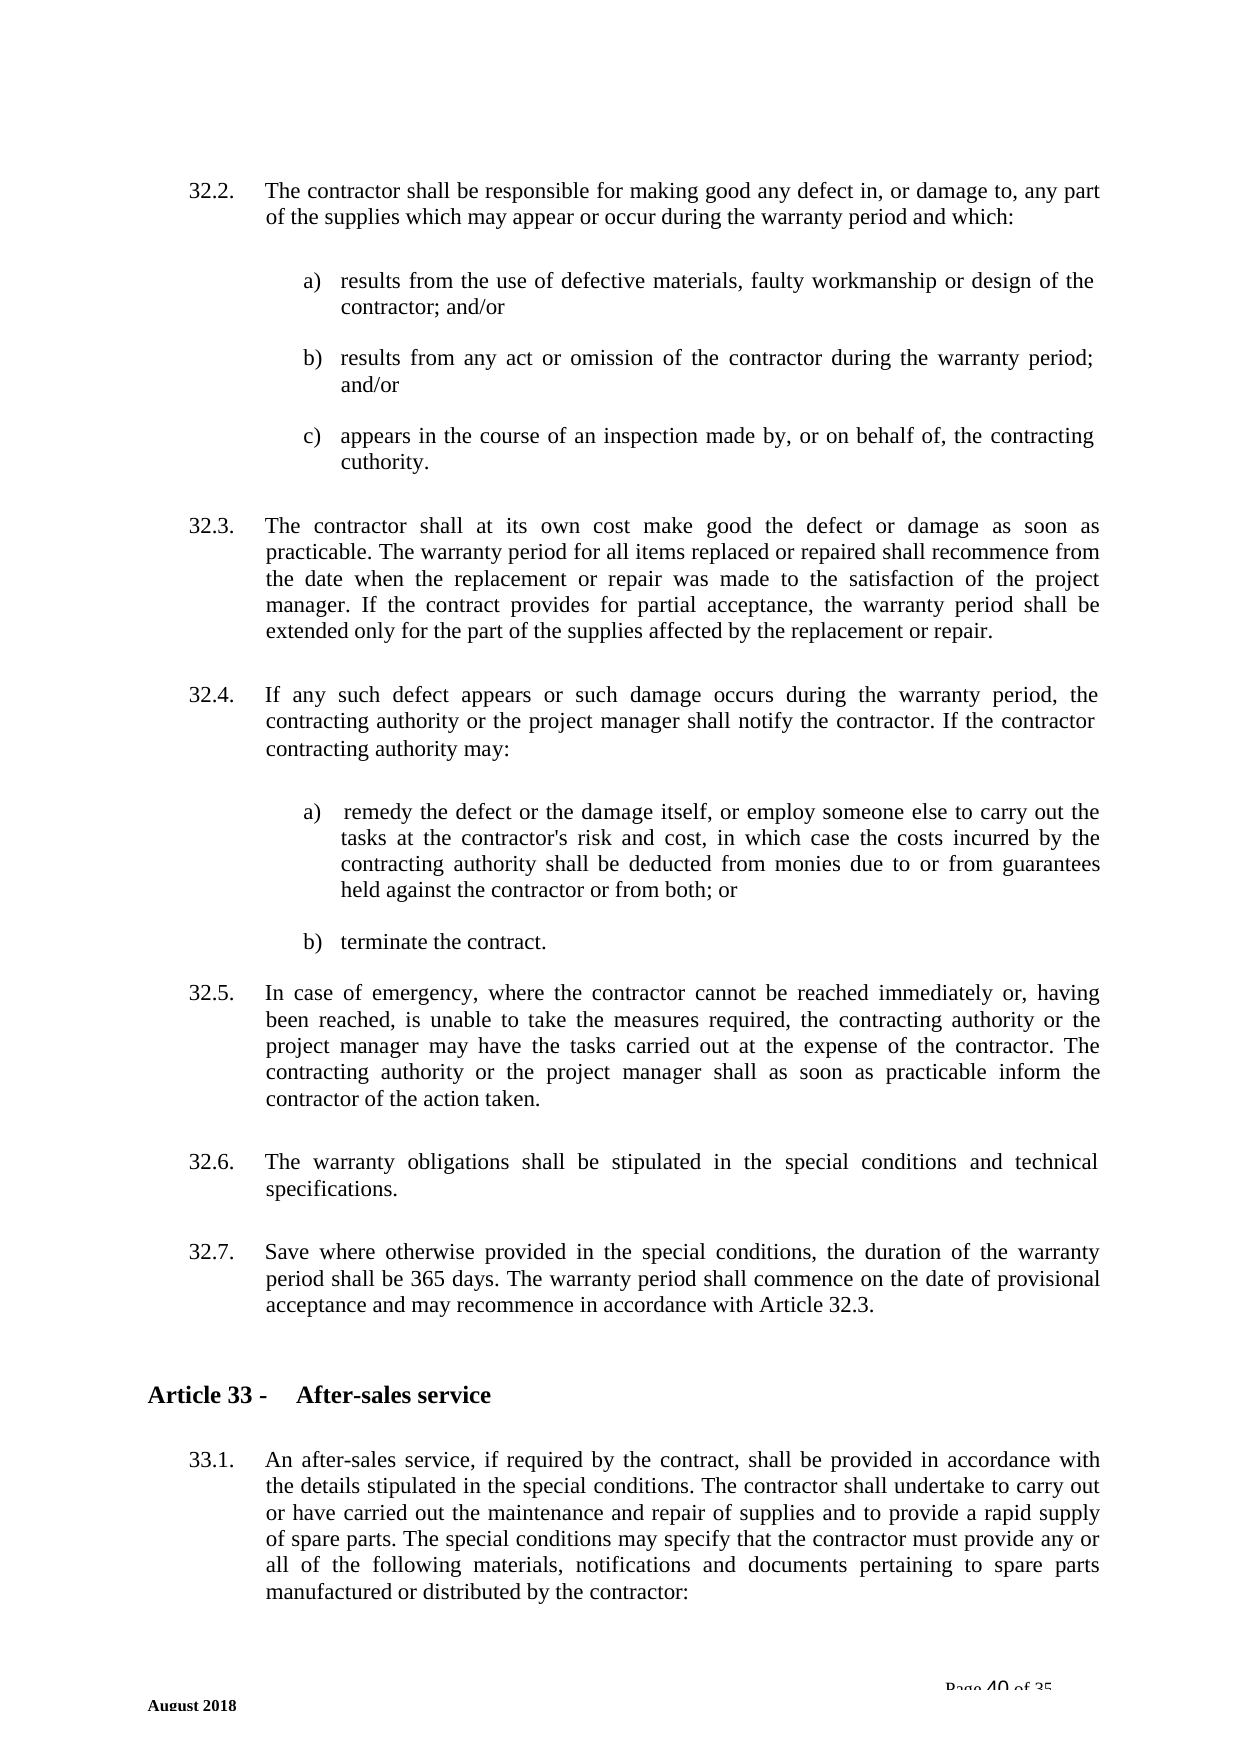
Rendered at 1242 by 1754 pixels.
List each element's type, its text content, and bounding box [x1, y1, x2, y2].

text Article 33 - After-sales service [147, 1380, 1108, 1409]
text c) appears in the course of an inspection made by, or on behalf of, the contracting cuthority. [303, 422, 1100, 475]
text 32.7. Save where otherwise provided in the special conditions, the duration of the warranty period shall be 365 days. The warranty period shall commence on the date of provisional acceptance and may recommence in accordance with Article 32.3. [189, 1238, 1100, 1317]
text b) results from any act or omission of the contractor during the warranty period; [303, 344, 1108, 371]
text 33.1. An after-sales service, if required by the contract, shall be provided in accordance with the details stipulated in the special conditions. The contractor shall undertake to carry out or have carried out the maintenance and repair of supplies and to provide a rapid supply of spare parts. The special conditions may specify that the contractor must provide any or all of the following materials, notifications and documents pertaining to spare parts manufactured or distributed by the contractor: [189, 1446, 1100, 1604]
text contracting authority may: [266, 734, 1108, 761]
text 32.5. In case of emergency, where the contractor cannot be reached immediately or, having been reached, is unable to take the measures required, the contracting authority or the project manager may have the tasks carried out at the expense of the contractor. The contracting authority or the project manager shall as soon as practicable inform the contractor of the action taken. [189, 979, 1100, 1111]
text 32.2. The contractor shall be responsible for making good any defect in, or damage to, any part of the supplies which may appear or occur during the warranty period and which: [189, 177, 1099, 229]
text 32.4. If any such defect appears or such damage occurs during the warranty period, the contracting authority or the project manager shall notify the contractor. If the contractor [189, 681, 1100, 734]
text and/or [341, 371, 1108, 397]
text a) results from the use of defective materials, faulty workmanship or design of the contractor; and/or [303, 267, 1100, 320]
text 32.3. The contractor shall at its own cost make good the defect or damage as soon as practicable. The warranty period for all items replaced or repaired shall recommence from the date when the replacement or repair was made to the satisfaction of the project manager. If the contract provides for partial acceptance, the warranty period shall be extended only for the part of the supplies affected by the replacement or repair. [189, 512, 1100, 644]
text 32.6. The warranty obligations shall be stipulated in the special conditions and technical specifications. [189, 1148, 1100, 1201]
text b) terminate the contract. [303, 928, 1108, 954]
text a) remedy the defect or the damage itself, or employ someone else to carry out the tasks at the contractor's risk and cost, in which case the costs incurred by the contracting authority shall be deducted from monies due to or from guarantees held against the contractor or from both; or [303, 798, 1100, 903]
